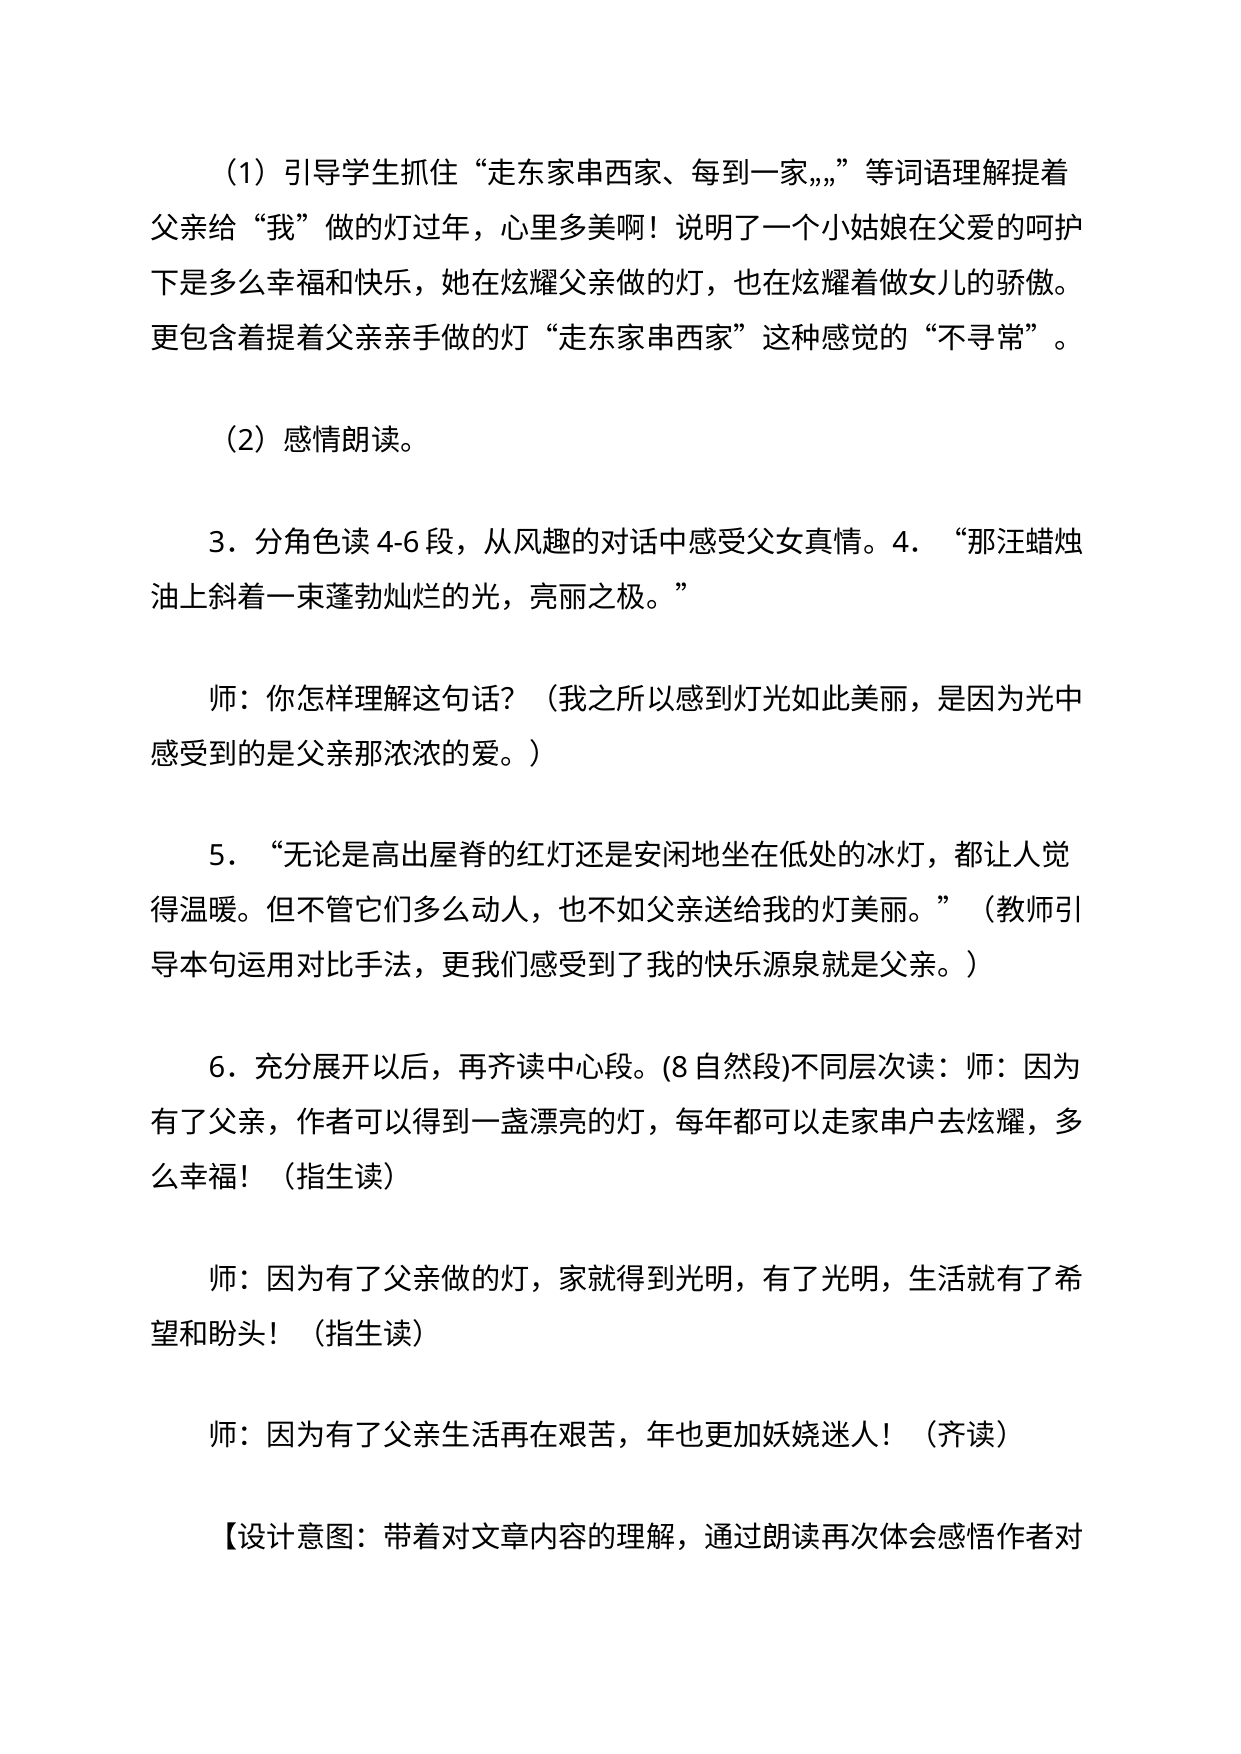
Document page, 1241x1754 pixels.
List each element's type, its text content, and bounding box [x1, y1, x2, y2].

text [150, 1514, 1090, 1556]
text 6．充分展开以后，再齐读中心段。(8自然段)不同层次读：师：因为有了父亲，作者可以得到一盏漂亮的灯，每年都可以走家串户去炫耀，多么幸福！（指生读） [150, 1044, 1090, 1196]
text 师：你怎样理解这句话？（我之所以感到灯光如此美丽，是因为光中感受到的是父亲那浓浓的爱。） [150, 675, 1090, 772]
text 5．“无论是高出屋脊的红灯还是安闲地坐在低处的冰灯，都让人觉得温暖。但不管它们多么动人，也不如父亲送给我的灯美丽。”（教师引导本句运用对比手法，更我们感受到了我的快乐源泉就是父亲。） [150, 832, 1090, 984]
text 3．分角色读4-6段，从风趣的对话中感受父女真情。4．“那汪蜡烛油上斜着一束蓬勃灿烂的光，亮丽之极。” [150, 518, 1090, 616]
text 师：因为有了父亲做的灯，家就得到光明，有了光明，生活就有了希望和盼头！（指生读） [150, 1255, 1090, 1352]
text （1）引导学生抓住“走东家串西家、每到一家„„”等词语理解提着父亲给“我”做的灯过年，心里多美啊！说明了一个小姑娘在父爱的呵护下是多么幸福和快乐，她在炫耀父亲做的灯，也在炫耀着做女儿的骄傲。更包含着提着父亲亲手做的灯“走东家串西家”这种感觉的“不寻常”。 [150, 150, 1090, 357]
text （2）感情朗读。 [150, 417, 1090, 459]
text 师：因为有了父亲生活再在艰苦，年也更加妖娆迷人！（齐读） [150, 1412, 1090, 1454]
